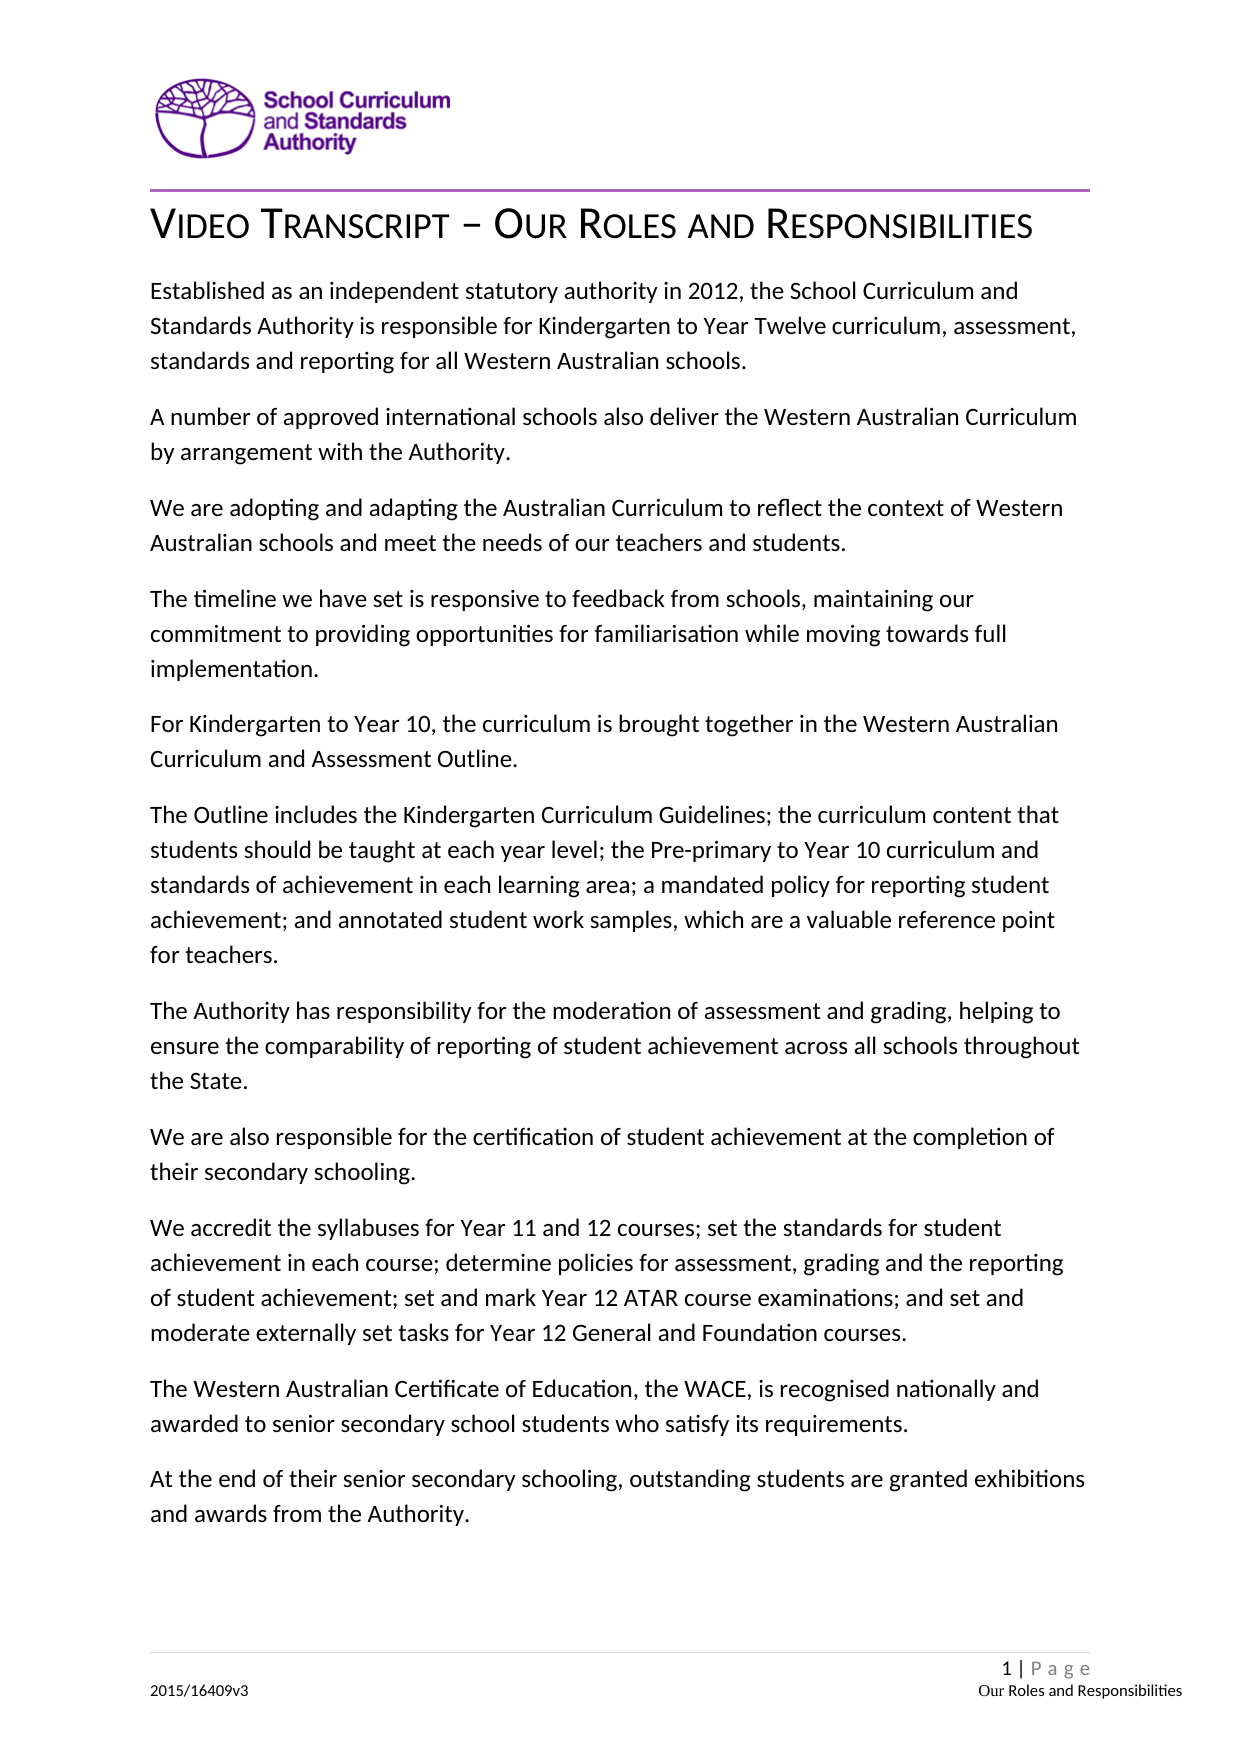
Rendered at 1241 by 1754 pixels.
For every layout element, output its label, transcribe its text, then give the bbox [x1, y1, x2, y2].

text We are adopting and adapting the Australian Curriculum to reflect the context of Western Australian schools and meet the needs of our teachers and students. [150, 492, 1090, 557]
text The Western Australian Certificate of Education, the WACE, is recognised nationally and awarded to senior secondary school students who satisfy its requirements. [150, 1373, 1090, 1438]
text Established as an independent statutory authority in 2012, the School Curriculum and Standards Authority is responsible for Kindergarten to Year Twelve curriculum, assessment, standards and reporting for all Western Australian schools. [150, 275, 1090, 376]
text The Authority has responsibility for the moderation of assessment and grading, helping to ensure the comparability of reporting of student achievement across all schools throughout the State. [150, 995, 1090, 1096]
text The timeline we have set is responsive to feedback from schools, maintaining our commitment to providing opportunities for familiarisation while moving towards full implementation. [150, 583, 1090, 683]
text A number of approved international schools also deliver the Western Australian Curriculum by arrangement with the Authority. [150, 401, 1090, 467]
text We are also responsible for the certification of student achievement at the completion of their secondary schooling. [150, 1121, 1090, 1187]
title Video Transcript – Our Roles and Responsibilities [150, 192, 1090, 250]
text The Outline includes the Kindergarten Curriculum Guidelines; the curriculum content that students should be taught at each year level; the Pre-primary to Year 10 curriculum and standards of achievement in each learning area; a mandated policy for reporting student achievement; and annotated student work samples, which are a valuable reference point for teachers. [150, 799, 1090, 970]
text At the end of their senior secondary schooling, outstanding students are granted exhibitions and awards from the Authority. [150, 1463, 1090, 1529]
text For Kindergarten to Year 10, the curriculum is brought together in the Western Australian Curriculum and Assessment Outline. [150, 708, 1090, 774]
text We accredit the syllabuses for Year 11 and 12 courses; set the standards for student achievement in each course; determine policies for assessment, grading and the reporting of student achievement; set and mark Year 12 ATAR course examinations; and set and moderate externally set tasks for Year 12 General and Foundation courses. [150, 1212, 1090, 1347]
picture [150, 75, 456, 164]
